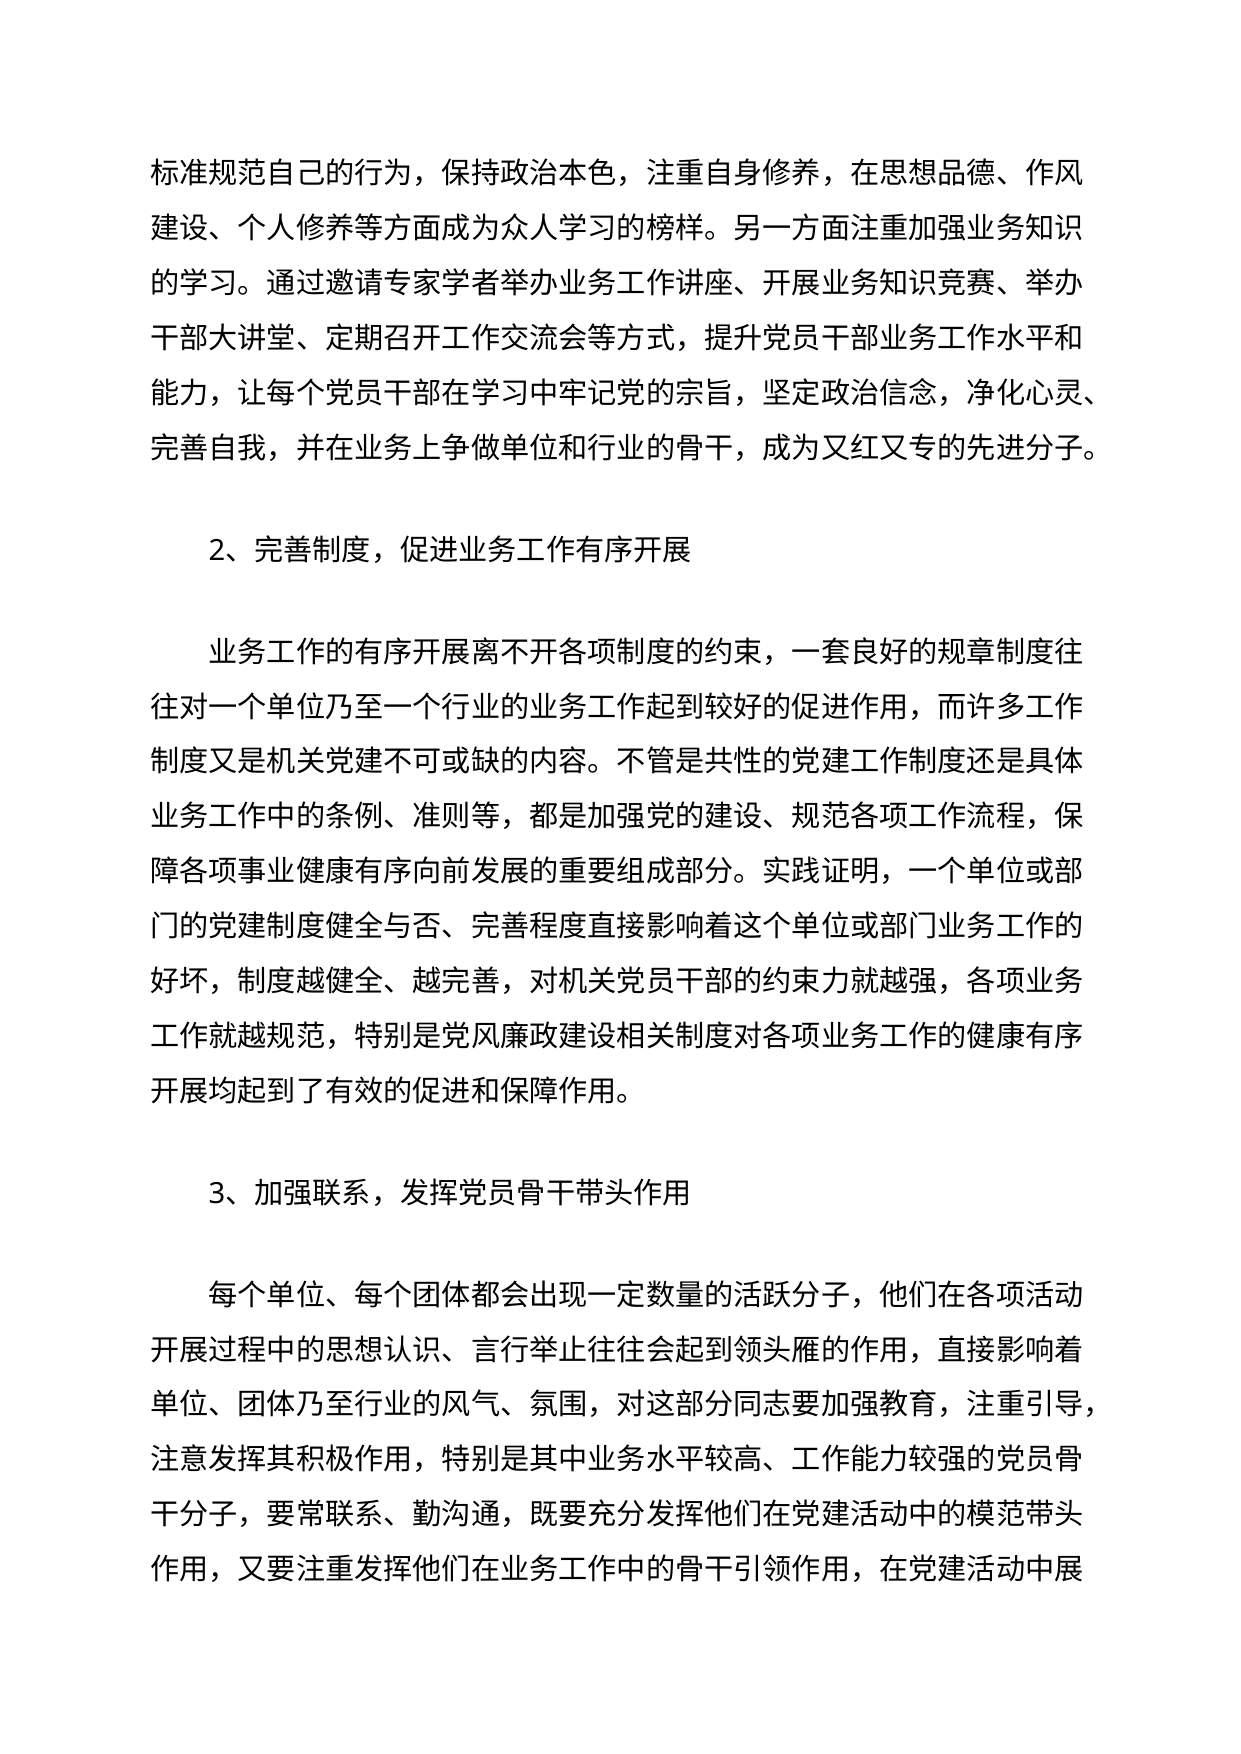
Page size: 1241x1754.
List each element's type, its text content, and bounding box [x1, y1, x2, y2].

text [150, 1271, 1090, 1588]
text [150, 150, 1090, 467]
text 2、完善制度，促进业务工作有序开展 [150, 526, 1090, 569]
text 3、加强联系，发挥党员骨干带头作用 [150, 1169, 1090, 1212]
text 业务工作的有序开展离不开各项制度的约束，一套良好的规章制度往往对一个单位乃至一个行业的业务工作起到较好的促进作用，而许多工作制度又是机关党建不可或缺的内容。不管是共性的党建工作制度还是具体业务工作中的条例、准则等，都是加强党的建设、规范各项工作流程，保障各项事业健康有序向前发展的重要组成部分。实践证明，一个单位或部门的党建制度健全与否、完善程度直接影响着这个单位或部门业务工作的好坏，制度越健全、越完善，对机关党员干部的约束力就越强，各项业务工作就越规范，特别是党风廉政建设相关制度对各项业务工作的健康有序开展均起到了有效的促进和保障作用。 [150, 628, 1090, 1110]
